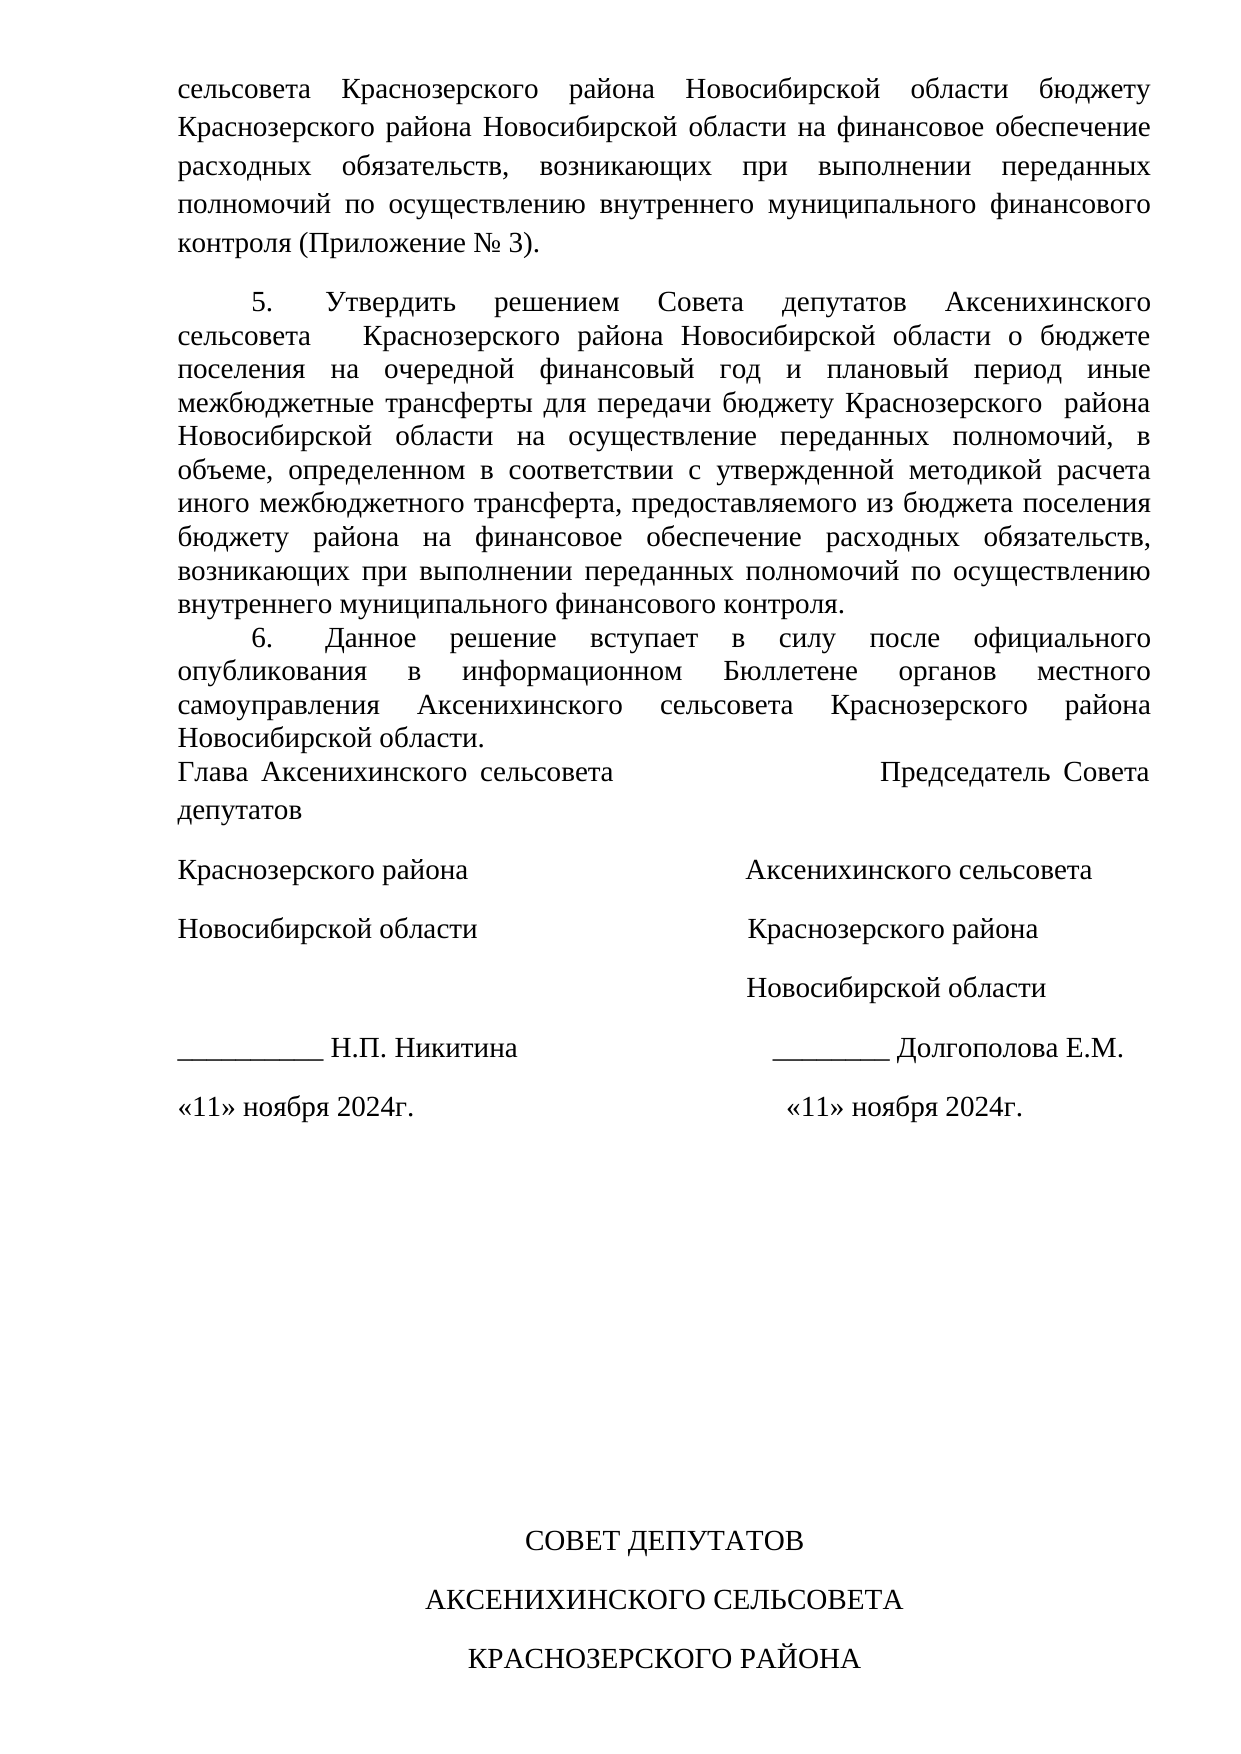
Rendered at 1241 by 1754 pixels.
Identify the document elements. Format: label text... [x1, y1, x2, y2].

text Глава Аксенихинского сельсовета Председатель Совета депутатов [177, 754, 1152, 826]
list Данное решение вступает в силу после официального опубликования в информационном Бюллетене органов местного самоуправления Аксенихинского сельсовета Краснозерского района Новосибирской области. [177, 620, 1152, 754]
list Утвердить решением Совета депутатов Аксенихинского сельсовета Краснозерского района Новосибирской области о бюджете поселения на очередной финансовый год и плановый период иные межбюджетные трансферты для передачи бюджету Краснозерского района Новосибирской области на осуществление переданных полномочий, в объеме, определенном в соответствии с утвержденной методикой расчета иного межбюджетного трансферта, предоставляемого из бюджета поселения бюджету района на финансовое обеспечение расходных обязательств, возникающих при выполнении переданных полномочий по осуществлению внутреннего муниципального финансового контроля. [177, 284, 1152, 620]
text «11» ноября 2024г. «11» ноября 2024г. [177, 1089, 1152, 1123]
text Краснозерского района Аксенихинского сельсовета [177, 852, 1152, 885]
text АКСЕНИХИНСКОГО СЕЛЬСОВЕТА [177, 1582, 1152, 1616]
text КРАСНОЗЕРСКОГО РАЙОНА [177, 1641, 1152, 1675]
text Новосибирской области Краснозерского района [177, 911, 1152, 945]
text Новосибирской области [177, 971, 1152, 1004]
text сельсовета Краснозерского района Новосибирской области бюджету Краснозерского района Новосибирской области на финансовое обеспечение расходных обязательств, возникающих при выполнении переданных полномочий по осуществлению внутреннего муниципального финансового контроля (Приложение № 3). [177, 71, 1152, 258]
text СОВЕТ ДЕПУТАТОВ [177, 1523, 1152, 1556]
text __________ Н.П. Никитина ________ Долгополова Е.М. [177, 1030, 1152, 1063]
